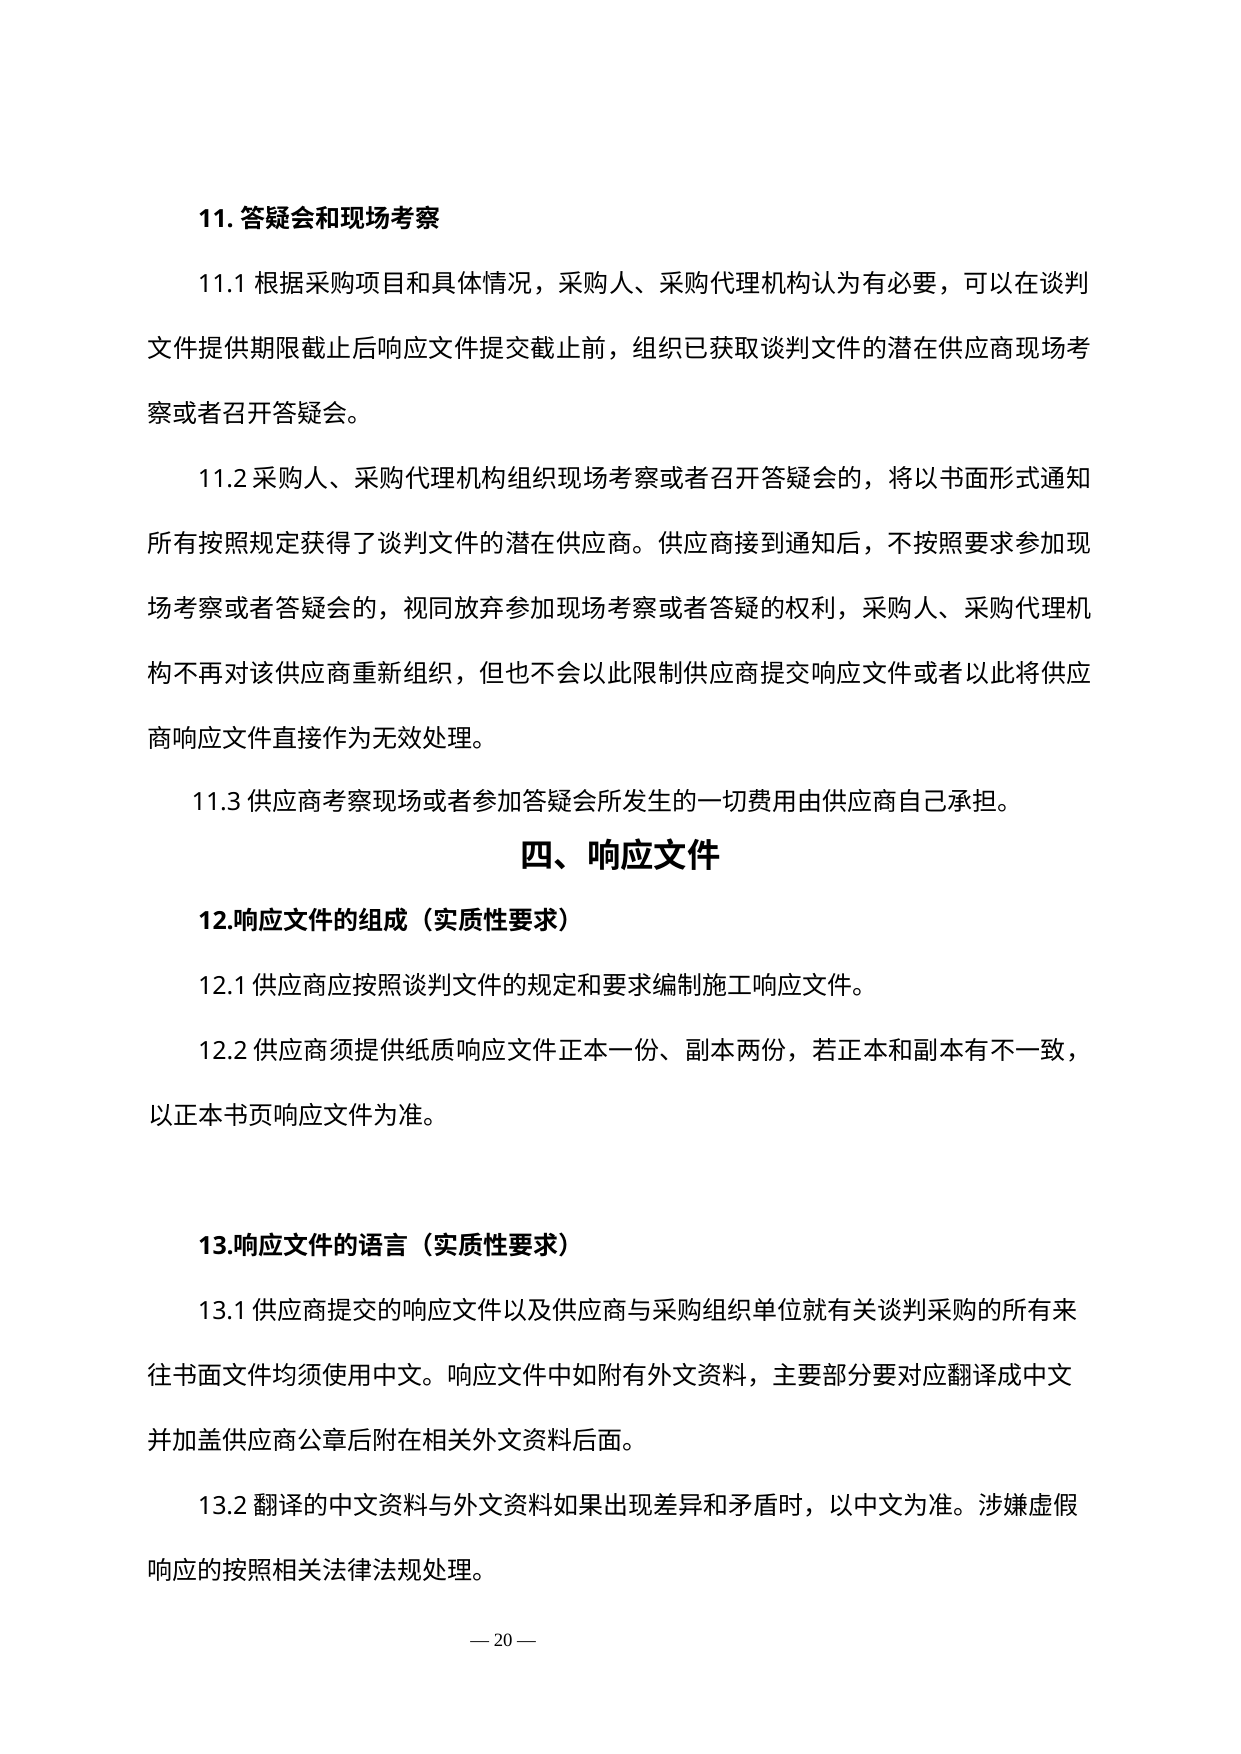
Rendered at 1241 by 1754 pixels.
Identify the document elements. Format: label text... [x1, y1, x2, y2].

text 11.3 供应商考察现场或者参加答疑会所发生的一切费用由供应商自己承担。 [148, 769, 1093, 821]
text 12.响应文件的组成（实质性要求） [148, 886, 1093, 951]
text 11.1 根据采购项目和具体情况，采购人、采购代理机构认为有必要，可以在谈判文件提供期限截止后响应文件提交截止前，组织已获取谈判文件的潜在供应商现场考察或者召开答疑会。 [148, 249, 1093, 444]
text 12.1供应商应按照谈判文件的规定和要求编制施工响应文件。 [148, 951, 1093, 1016]
subtitle 11. 答疑会和现场考察 [148, 184, 1093, 249]
subtitle 13.响应文件的语言（实质性要求） [148, 1211, 1093, 1276]
text 13.2 翻译的中文资料与外文资料如果出现差异和矛盾时，以中文为准。涉嫌虚假响应的按照相关法律法规处理。 [148, 1471, 1093, 1601]
text 11.2采购人、采购代理机构组织现场考察或者召开答疑会的，将以书面形式通知所有按照规定获得了谈判文件的潜在供应商。供应商接到通知后，不按照要求参加现场考察或者答疑会的，视同放弃参加现场考察或者答疑的权利，采购人、采购代理机构不再对该供应商重新组织，但也不会以此限制供应商提交响应文件或者以此将供应商响应文件直接作为无效处理。 [148, 444, 1093, 769]
text 12.2供应商须提供纸质响应文件正本一份、副本两份，若正本和副本有不一致，以正本书页响应文件为准。 [148, 1016, 1093, 1146]
text 13.1供应商提交的响应文件以及供应商与采购组织单位就有关谈判采购的所有来往书面文件均须使用中文。响应文件中如附有外文资料，主要部分要对应翻译成中文并加盖供应商公章后附在相关外文资料后面。 [148, 1276, 1093, 1471]
subtitle 四、响应文件 [148, 821, 1093, 886]
